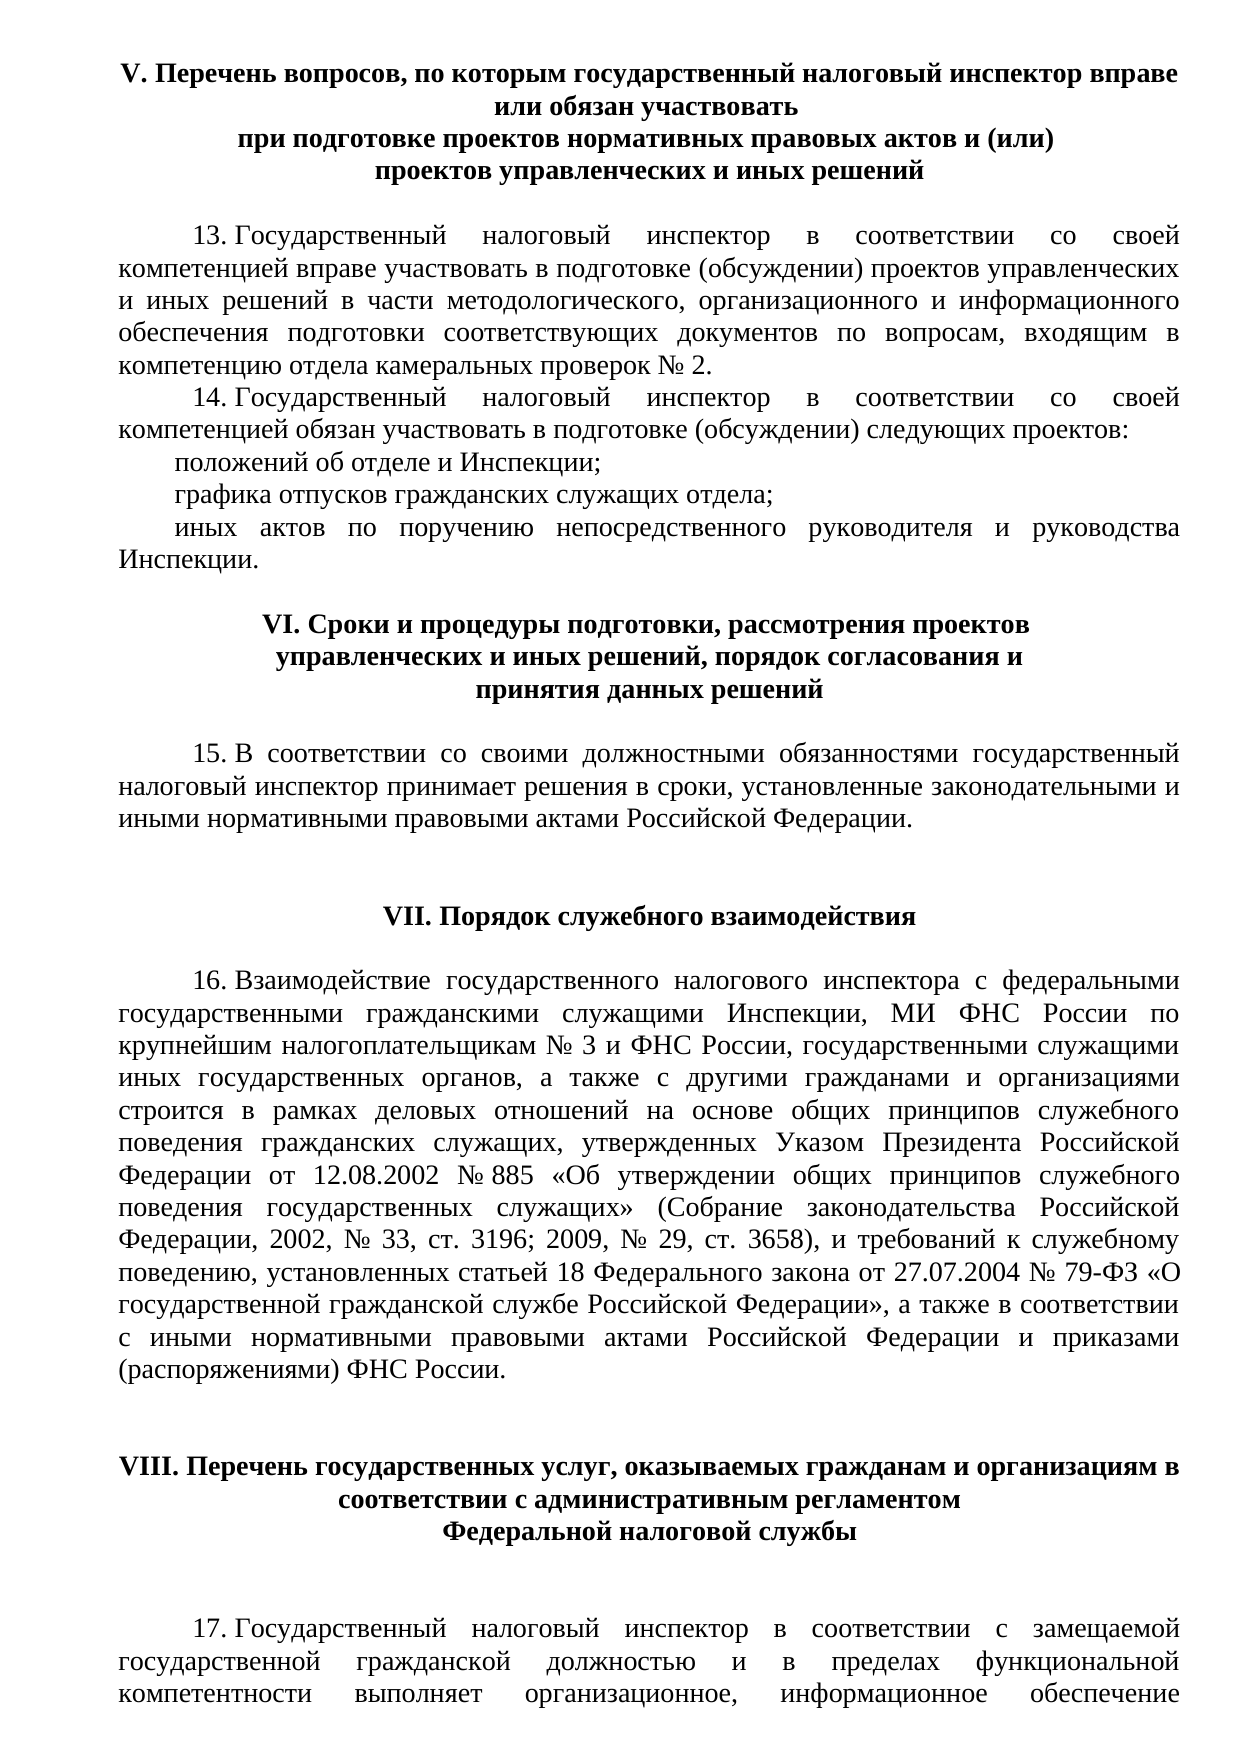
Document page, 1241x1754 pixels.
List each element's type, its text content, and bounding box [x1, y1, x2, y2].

text VI. Сроки и процедуры подготовки, рассмотрения проектов управленческих и иных решений, порядок согласования и [118, 607, 1181, 672]
text 13. Государственный налоговый инспектор в соответствии со своей компетенцией вправе участвовать в подготовке (обсуждении) проектов управленческих и иных решений в части методологического, организационного и информационного обеспечения подготовки соответствующих документов по вопросам, входящим в компетенцию отдела камеральных проверок № 2. [118, 218, 1181, 380]
text 15. В соответствии со своими должностными обязанностями государственный налоговый инспектор принимает решения в сроки, установленные законодательными и иными нормативными правовыми актами Российской Федерации. [118, 737, 1181, 834]
text 14. Государственный налоговый инспектор в соответствии со своей компетенцией обязан участвовать в подготовке (обсуждении) следующих проектов: [118, 380, 1181, 445]
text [118, 1611, 1181, 1708]
text V. Перечень вопросов, по которым государственный налоговый инспектор вправе или обязан участвовать при подготовке проектов нормативных правовых актов и (или) проектов управленческих и иных решений [118, 56, 1181, 186]
text Федеральной налоговой службы [118, 1514, 1181, 1546]
text положений об отделе и Инспекции; [118, 445, 1181, 477]
text иных актов по поручению непосредственного руководителя и руководства Инспекции. [118, 510, 1181, 574]
text графика отпусков гражданских служащих отдела; [118, 477, 1181, 510]
text VII. Порядок служебного взаимодействия [118, 898, 1181, 931]
text 16. Взаимодействие государственного налогового инспектора с федеральными государственными гражданскими служащими Инспекции, МИ ФНС России по крупнейшим налогоплательщикам № 3 и ФНС России, государственными служащими иных государственных органов, а также с другими гражданами и организациями строится в рамках деловых отношений на основе общих принципов служебного поведения гражданских служащих, утвержденных Указом Президента Российской Федерации от 12.08.2002 № 885 «Об утверждении общих принципов служебного поведения государственных служащих» (Собрание законодательства Российской Федерации, 2002, № 33, ст. 3196; 2009, № 29, ст. 3658), и требований к служебному поведению, установленных статьей 18 Федерального закона от 27.07.2004 № 79-ФЗ «О государственной гражданской службе Российской Федерации», а также в соответствии с иными нормативными правовыми актами Российской Федерации и приказами (распоряжениями) ФНС России. [118, 963, 1181, 1384]
text VIII. Перечень государственных услуг, оказываемых гражданам и организациям в соответствии с административным регламентом [118, 1449, 1181, 1514]
text принятия данных решений [118, 672, 1181, 704]
